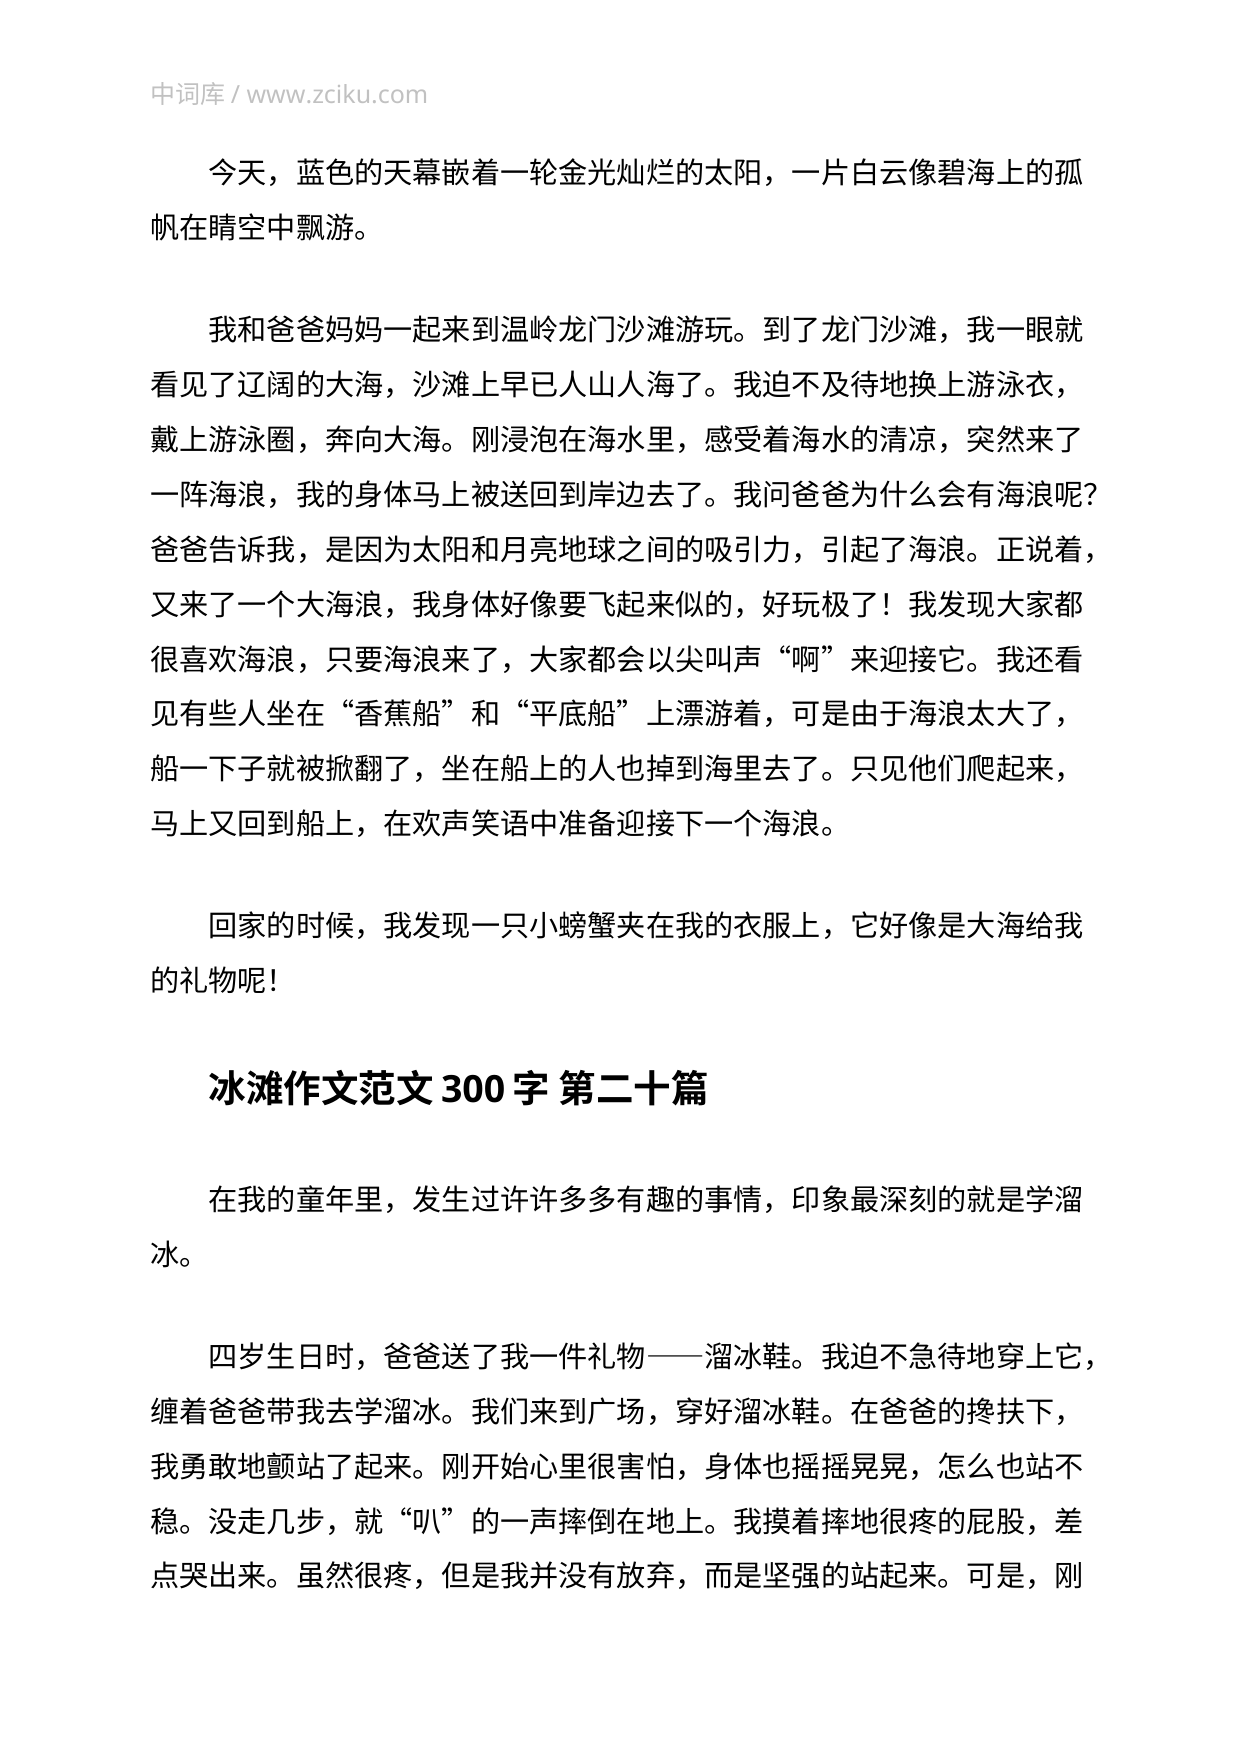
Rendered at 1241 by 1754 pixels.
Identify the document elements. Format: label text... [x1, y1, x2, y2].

text 我和爸爸妈妈一起来到温岭龙门沙滩游玩。到了龙门沙滩，我一眼就看见了辽阔的大海，沙滩上早已人山人海了。我迫不及待地换上游泳衣，戴上游泳圈，奔向大海。刚浸泡在海水里，感受着海水的清凉，突然来了一阵海浪，我的身体马上被送回到岸边去了。我问爸爸为什么会有海浪呢？爸爸告诉我，是因为太阳和月亮地球之间的吸引力，引起了海浪。正说着，又来了一个大海浪，我身体好像要飞起来似的，好玩极了！我发现大家都很喜欢海浪，只要海浪来了，大家都会以尖叫声“啊”来迎接它。我还看见有些人坐在“香蕉船”和“平底船”上漂游着，可是由于海浪太大了，船一下子就被掀翻了，坐在船上的人也掉到海里去了。只见他们爬起来，马上又回到船上，在欢声笑语中准备迎接下一个海浪。 [150, 307, 1090, 843]
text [150, 1333, 1090, 1595]
text 回家的时候，我发现一只小螃蟹夹在我的衣服上，它好像是大海给我的礼物呢！ [150, 902, 1090, 1000]
text 在我的童年里，发生过许许多多有趣的事情，印象最深刻的就是学溜冰。 [150, 1177, 1090, 1274]
text 今天，蓝色的天幕嵌着一轮金光灿烂的太阳，一片白云像碧海上的孤帆在睛空中飘游。 [150, 150, 1090, 247]
text 冰滩作文范文300字 第二十篇 [150, 1059, 1090, 1114]
